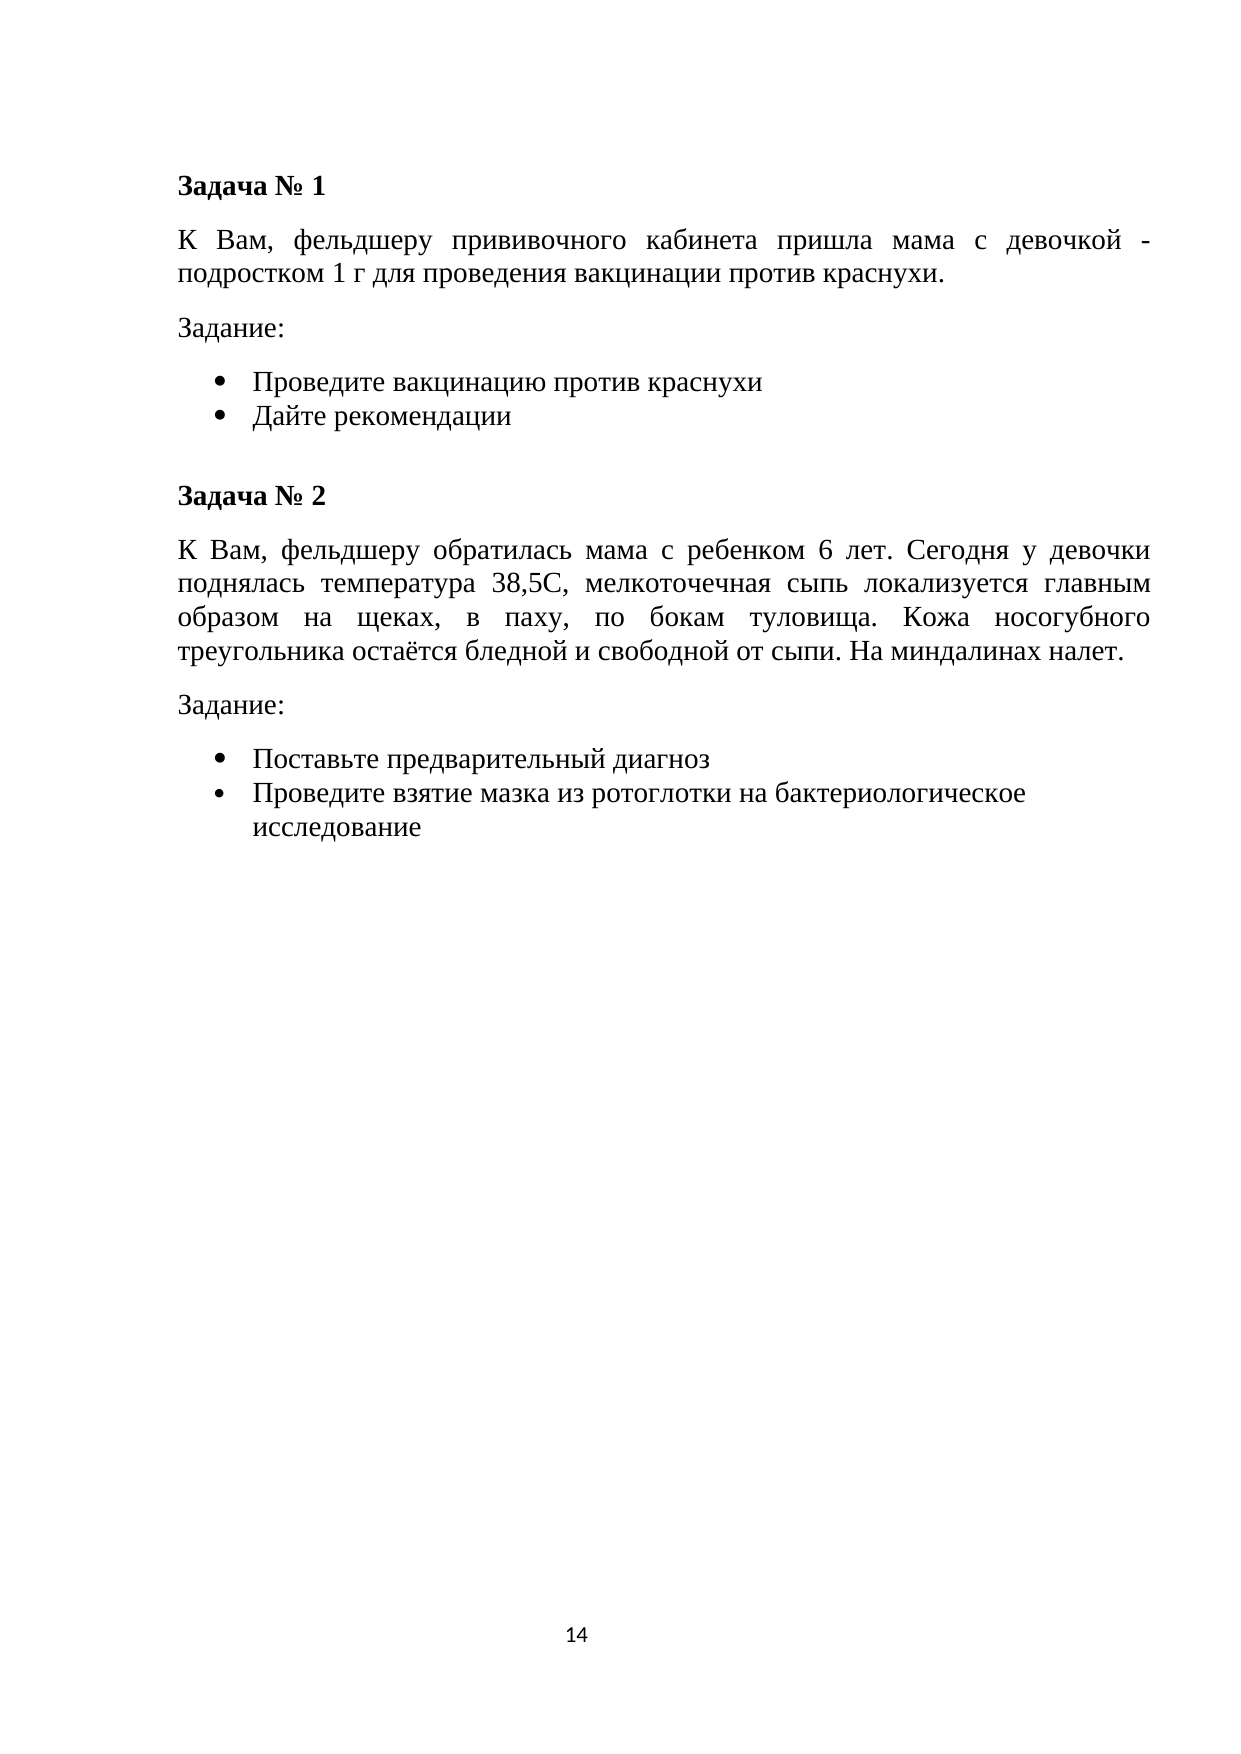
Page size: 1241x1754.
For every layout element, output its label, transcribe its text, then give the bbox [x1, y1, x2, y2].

list Дайте рекомендации [215, 398, 1152, 432]
text К Вам, фельдшеру прививочного кабинета пришла мама с девочкой - подростком 1 г для проведения вакцинации против краснухи. [177, 222, 1152, 289]
list Поставьте предварительный диагноз [215, 741, 1152, 775]
text К Вам, фельдшеру обратилась мама с ребенком 6 лет. Сегодня у девочки поднялась температура 38,5С, мелкоточечная сыпь локализуется главным образом на щеках, в паху, по бокам туловища. Кожа носогубного треугольника остаётся бледной и свободной от сыпи. На миндалинах налет. [177, 532, 1152, 666]
text Задание: [177, 687, 1152, 721]
list Проведите вакцинацию против краснухи [215, 364, 1152, 398]
text Задача № 1 [177, 168, 1152, 201]
text Задача № 2 [177, 478, 1152, 511]
list Проведите взятие мазка из ротоглотки на бактериологическое исследование [215, 775, 1152, 842]
text Задание: [177, 310, 1152, 343]
